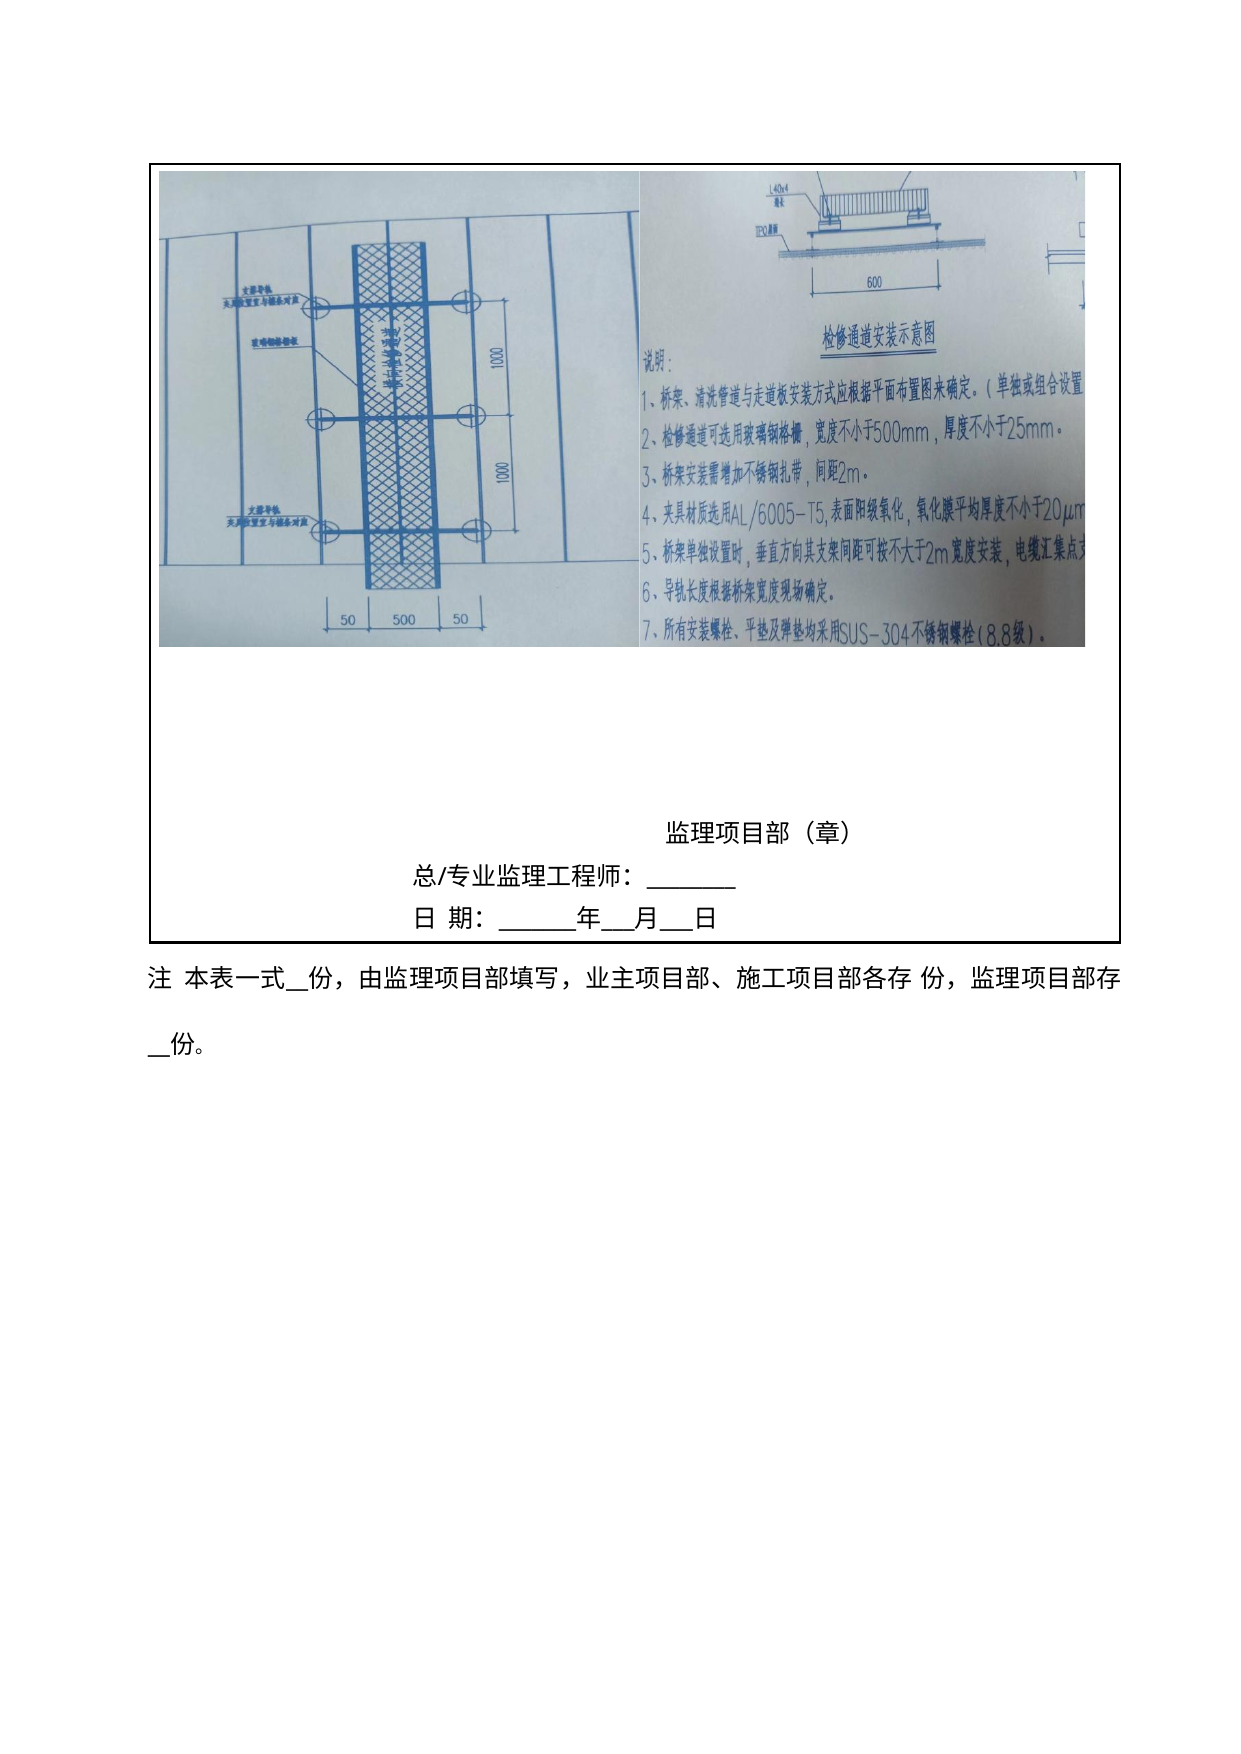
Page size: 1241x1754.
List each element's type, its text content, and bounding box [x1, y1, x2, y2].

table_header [151, 165, 1119, 941]
picture [159, 171, 1086, 647]
text 注 本表一式__份，由监理项目部填写，业主项目部、施工项目部各存 份，监理项目部存__份。 [148, 943, 1122, 1076]
